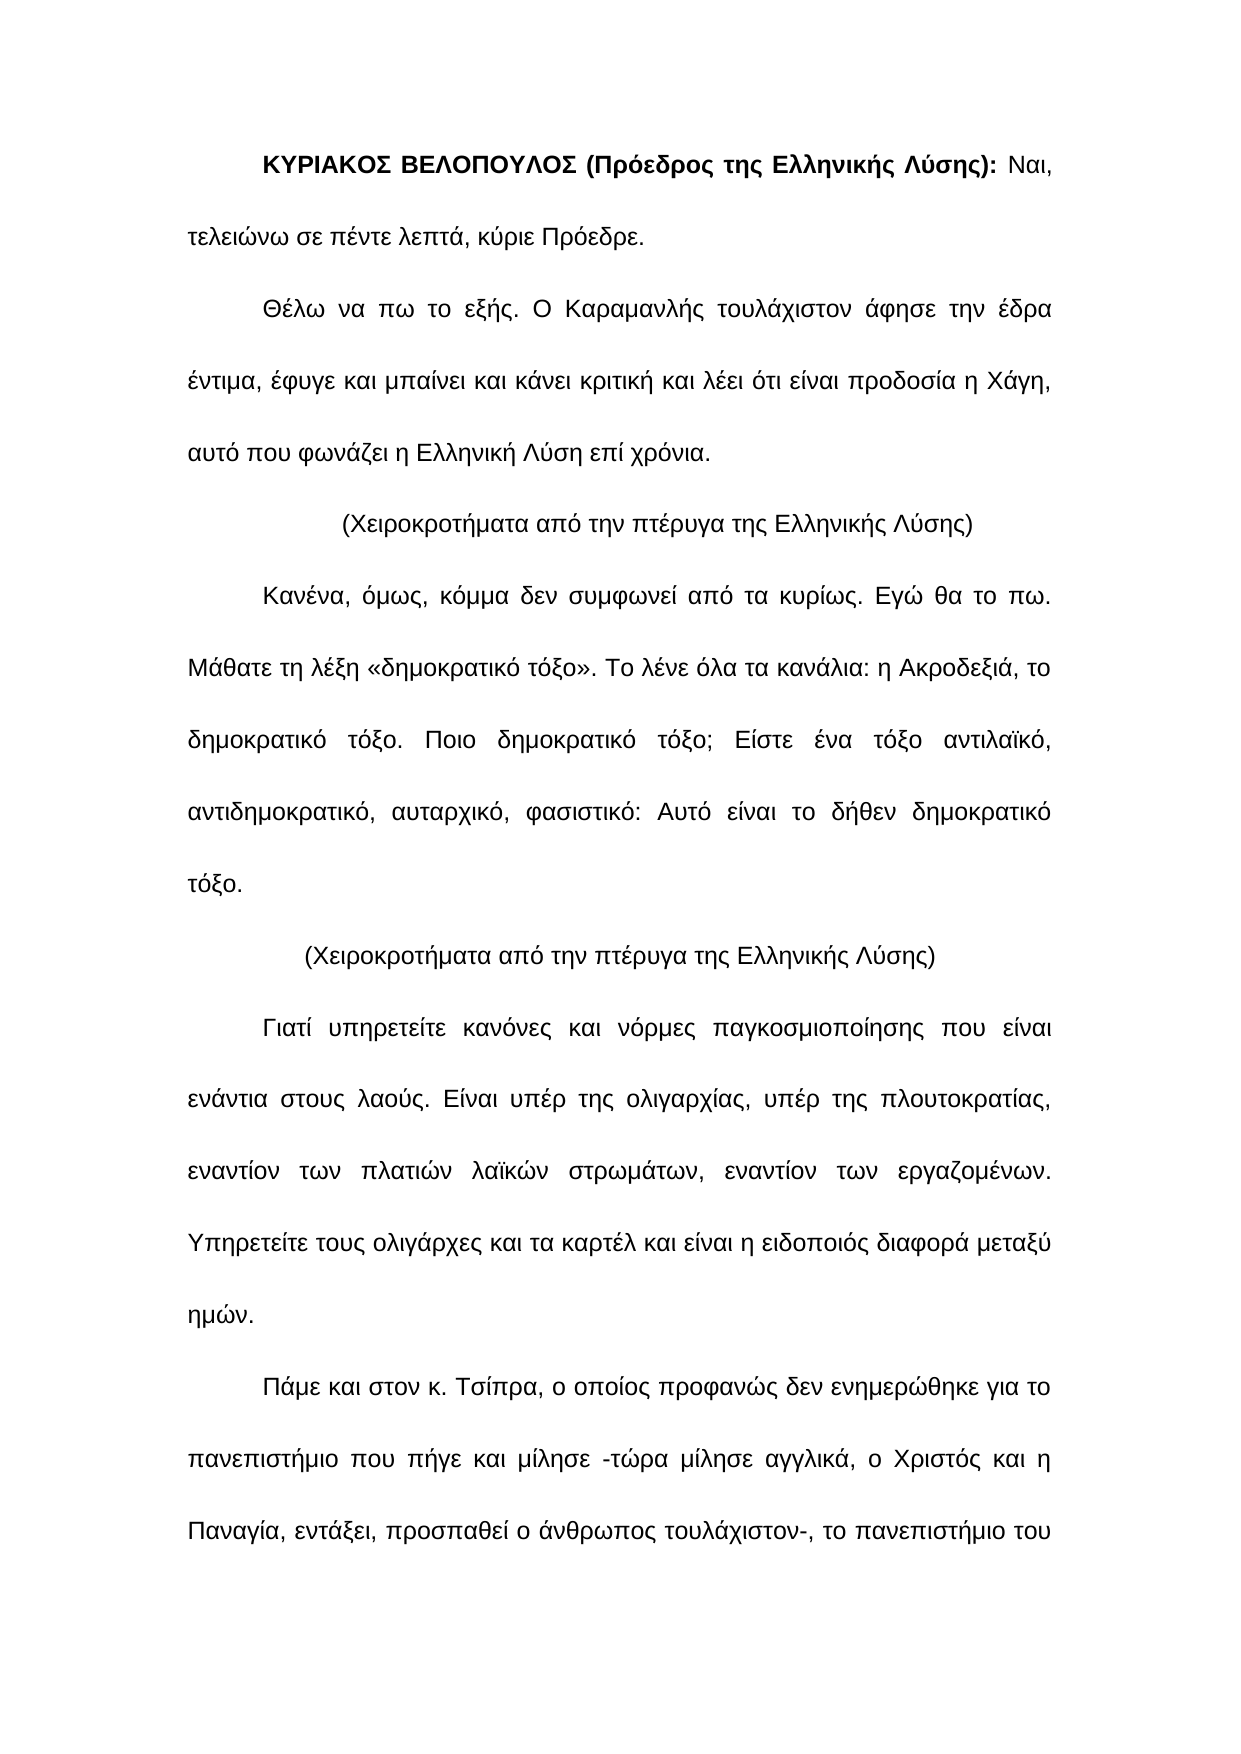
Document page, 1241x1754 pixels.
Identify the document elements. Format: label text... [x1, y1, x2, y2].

text Γιατί υπηρετείτε κανόνες και νόρμες παγκοσμιοποίησης που είναι ενάντια στους λαούς. Είναι υπέρ της ολιγαρχίας, υπέρ της πλουτοκρατίας, εναντίον των πλατιών λαϊκών στρωμάτων, εναντίον των εργαζομένων. Υπηρετείτε τους ολιγάρχες και τα καρτέλ και είναι η ειδοποιός διαφορά μεταξύ ημών. [187, 1012, 1053, 1329]
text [187, 1372, 1053, 1544]
text Κανένα, όμως, κόμμα δεν συμφωνεί από τα κυρίως. Εγώ θα το πω. Μάθατε τη λέξη «δημοκρατικό τόξο». Το λένε όλα τα κανάλια: η Ακροδεξιά, το δημοκρατικό τόξο. Ποιο δημοκρατικό τόξο; Είστε ένα τόξο αντιλαϊκό, αντιδημοκρατικό, αυταρχικό, φασιστικό: Αυτό είναι το δήθεν δημοκρατικό τόξο. [187, 581, 1053, 897]
text ΚΥΡΙΑΚΟΣ ΒΕΛΟΠΟΥΛΟΣ (Πρόεδρος της Ελληνικής Λύσης): Ναι, τελειώνω σε πέντε λεπτά, κύριε Πρόεδρε. [187, 150, 1053, 251]
text Θέλω να πω το εξής. Ο Καραμανλής τουλάχιστον άφησε την έδρα έντιμα, έφυγε και μπαίνει και κάνει κριτική και λέει ότι είναι προδοσία η Χάγη, αυτό που φωνάζει η Ελληνική Λύση επί χρόνια. [187, 294, 1053, 466]
text (Χειροκροτήματα από την πτέρυγα της Ελληνικής Λύσης) [187, 509, 1053, 538]
text (Χειροκροτήματα από την πτέρυγα της Ελληνικής Λύσης) [187, 941, 1053, 969]
